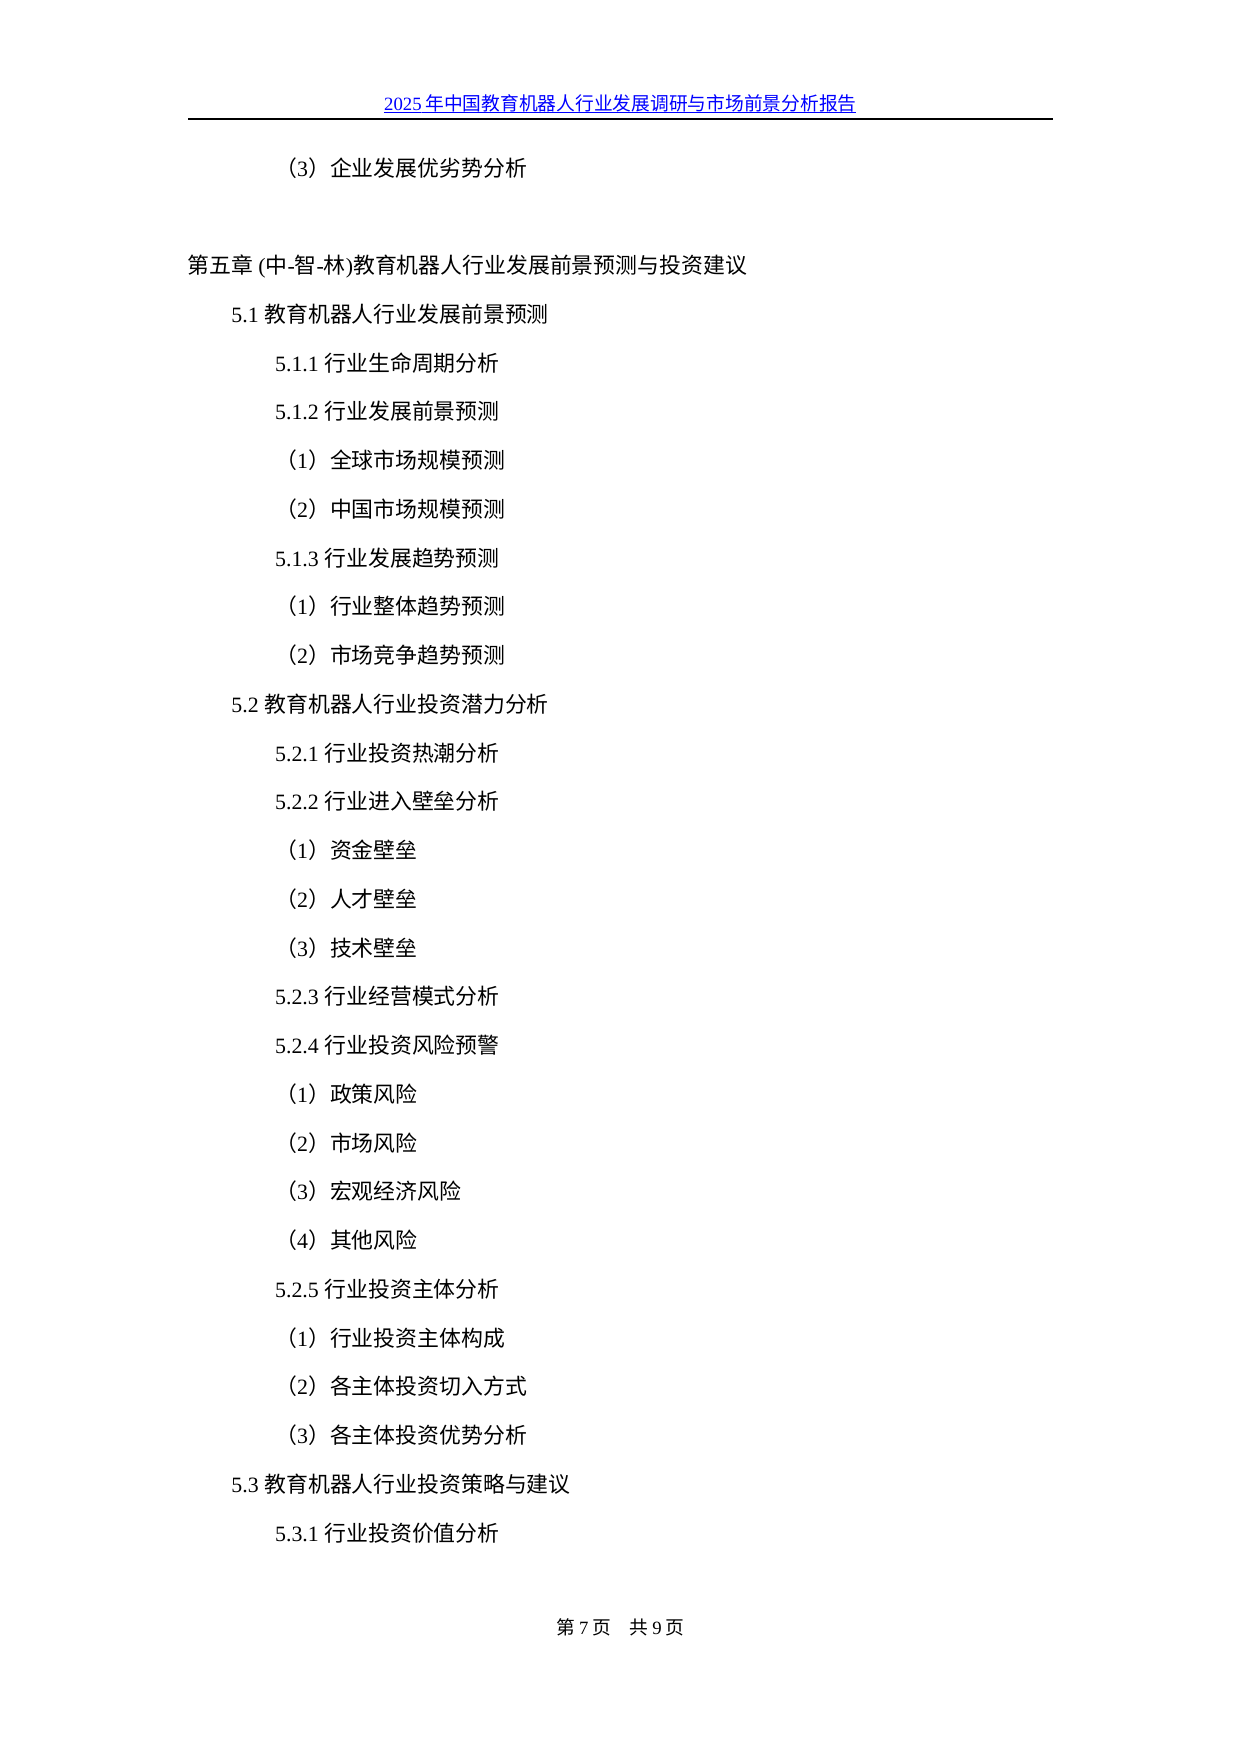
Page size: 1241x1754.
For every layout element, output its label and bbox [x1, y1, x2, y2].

text [187, 150, 1053, 1548]
